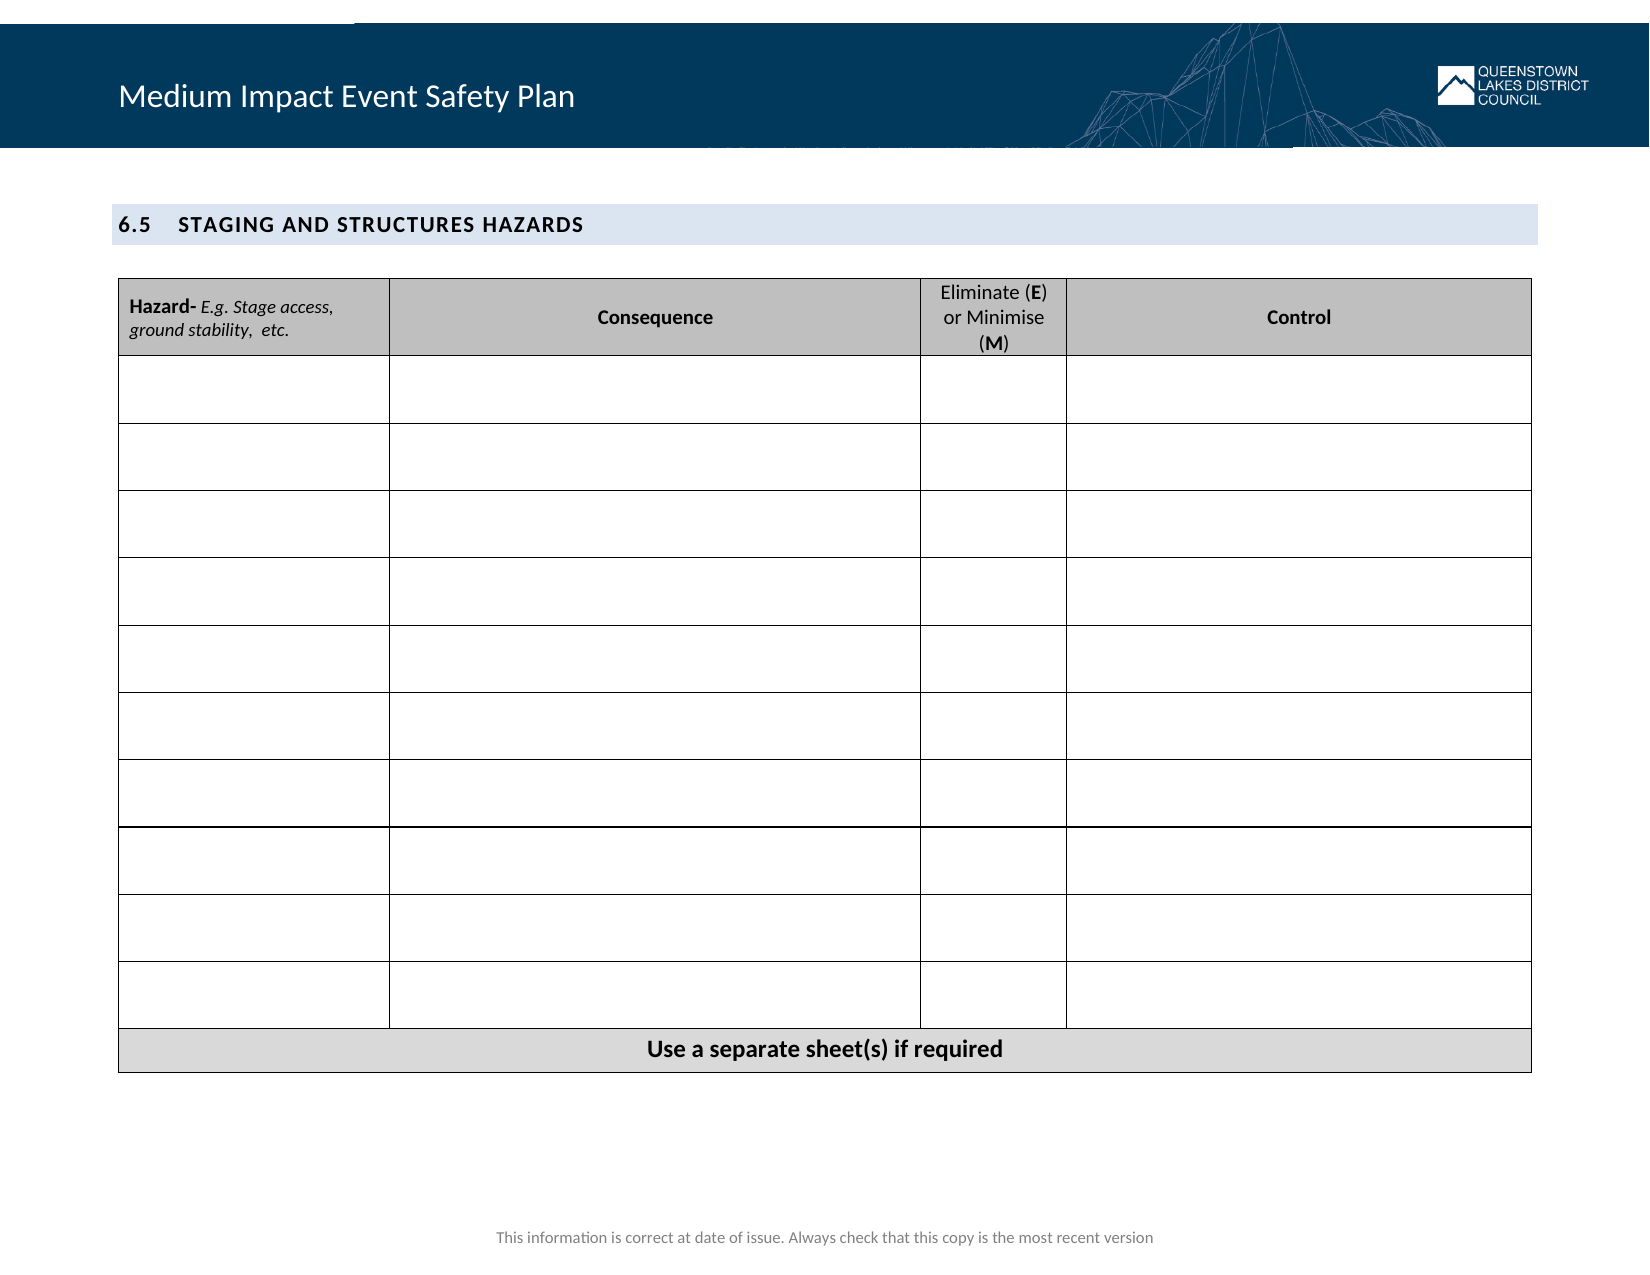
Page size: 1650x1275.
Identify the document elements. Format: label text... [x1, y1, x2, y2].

table_cell [921, 491, 1066, 557]
table_cell [119, 828, 389, 894]
table_header Hazard- E.g. Stage access, ground stability, etc. [119, 279, 389, 355]
table_cell [390, 491, 920, 557]
table_cell [119, 962, 389, 1028]
table_cell [921, 424, 1066, 490]
table_header Consequence [390, 279, 920, 355]
table_cell [1067, 760, 1531, 826]
table_cell [921, 693, 1066, 759]
table_cell [390, 760, 920, 826]
table_cell [119, 693, 389, 759]
table_cell [1067, 424, 1531, 490]
table_cell [119, 760, 389, 826]
table_cell [1067, 558, 1531, 624]
table_cell [1067, 962, 1531, 1028]
table_cell [390, 558, 920, 624]
table_cell [921, 356, 1066, 423]
table_cell [390, 962, 920, 1028]
table_cell [1067, 895, 1531, 961]
picture [0, 23, 1649, 148]
table_cell [1067, 626, 1531, 692]
table_cell [390, 895, 920, 961]
table_header Eliminate (E) or Minimise (M) [921, 279, 1066, 355]
table_cell [119, 424, 389, 490]
table_header Control [1067, 279, 1531, 355]
table_cell [390, 828, 920, 894]
table_cell [390, 356, 920, 423]
table_cell [119, 895, 389, 961]
table_cell [921, 626, 1066, 692]
table_cell [119, 626, 389, 692]
subtitle Staging and Structures hazards [118, 211, 1532, 238]
table_cell [921, 828, 1066, 894]
table_cell [1067, 491, 1531, 557]
table_cell [390, 424, 920, 490]
table_cell [1067, 693, 1531, 759]
table_cell [119, 491, 389, 557]
table_cell [390, 693, 920, 759]
table_cell [1067, 828, 1531, 894]
table_cell [119, 356, 389, 423]
table_cell [119, 558, 389, 624]
table_cell [921, 760, 1066, 826]
table_cell [1067, 356, 1531, 423]
table_cell [921, 962, 1066, 1028]
table_cell [921, 558, 1066, 624]
table_cell [390, 626, 920, 692]
table_cell Use a separate sheet(s) if required [119, 1029, 1531, 1072]
table_cell [921, 895, 1066, 961]
